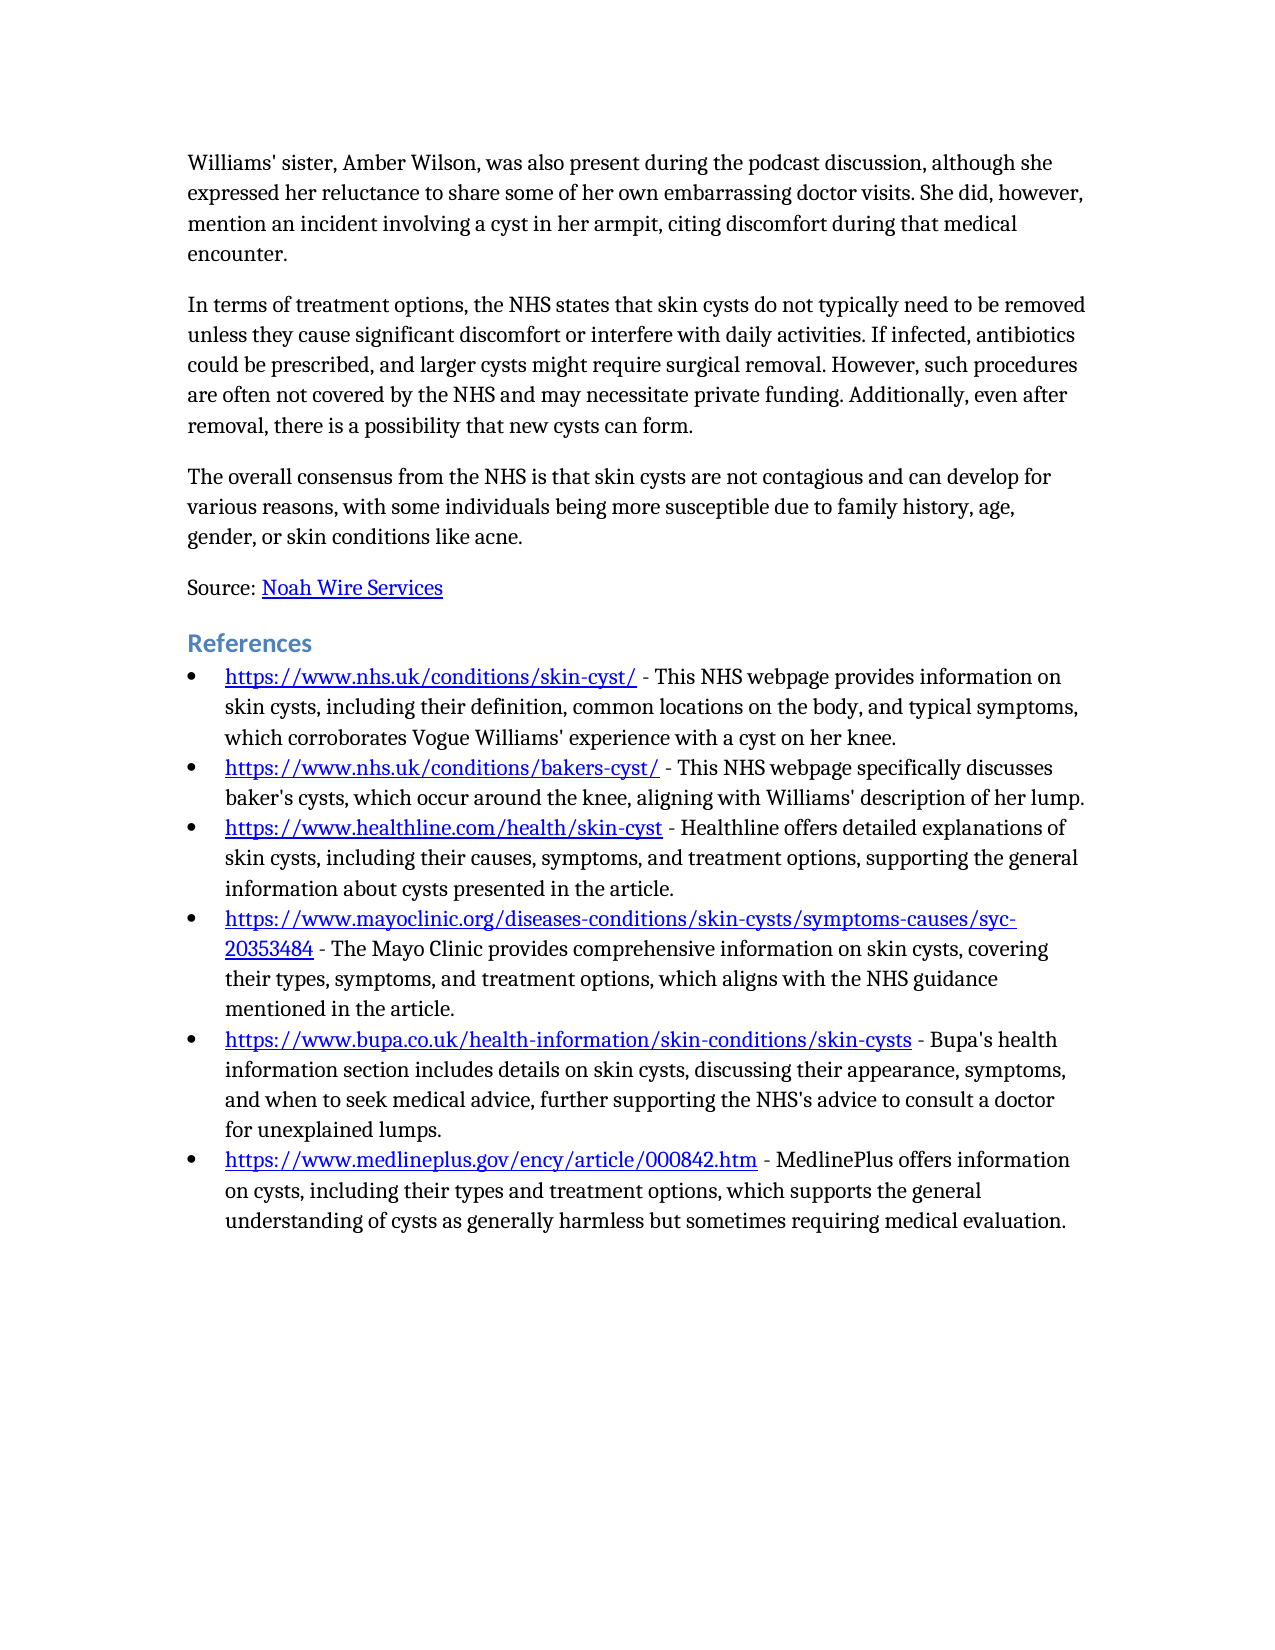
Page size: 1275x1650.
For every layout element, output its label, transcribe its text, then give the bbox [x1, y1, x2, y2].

text The overall consensus from the NHS is that skin cysts are not contagious and can develop for various reasons, with some individuals being more susceptible due to family history, age, gender, or skin conditions like acne. [187, 463, 1087, 550]
list https://www.bupa.co.uk/health-information/skin-conditions/skin-cysts - Bupa's health information section includes details on skin cysts, discussing their appearance, symptoms, and when to seek medical advice, further supporting the NHS's advice to consult a doctor for unexplained lumps. [187, 1026, 1087, 1143]
list https://www.nhs.uk/conditions/skin-cyst/ - This NHS webpage provides information on skin cysts, including their definition, common locations on the body, and typical symptoms, which corroborates Vogue Williams' experience with a cyst on her knee. [187, 664, 1087, 751]
list https://www.mayoclinic.org/diseases-conditions/skin-cysts/symptoms-causes/syc-20353484 - The Mayo Clinic provides comprehensive information on skin cysts, covering their types, symptoms, and treatment options, which aligns with the NHS guidance mentioned in the article. [187, 906, 1087, 1023]
text Source: Noah Wire Services [187, 575, 1087, 601]
subtitle References [187, 626, 1087, 659]
list https://www.healthline.com/health/skin-cyst - Healthline offers detailed explanations of skin cysts, including their causes, symptoms, and treatment options, supporting the general information about cysts presented in the article. [187, 815, 1087, 902]
list https://www.medlineplus.gov/ency/article/000842.htm - MedlinePlus offers information on cysts, including their types and treatment options, which supports the general understanding of cysts as generally harmless but sometimes requiring medical evaluation. [187, 1147, 1087, 1234]
text In terms of treatment options, the NHS states that skin cysts do not typically need to be removed unless they cause significant discomfort or interfere with daily activities. If infected, antibiotics could be prescribed, and larger cysts might require surgical removal. However, such procedures are often not covered by the NHS and may necessitate private funding. Additionally, even after removal, there is a possibility that new cysts can form. [187, 292, 1087, 439]
text Williams' sister, Amber Wilson, was also present during the podcast discussion, although she expressed her reluctance to share some of her own embarrassing doctor visits. She did, however, mention an incident involving a cyst in her armpit, citing discomfort during that medical encounter. [187, 150, 1087, 267]
list https://www.nhs.uk/conditions/bakers-cyst/ - This NHS webpage specifically discusses baker's cysts, which occur around the knee, aligning with Williams' description of her lump. [187, 754, 1087, 811]
